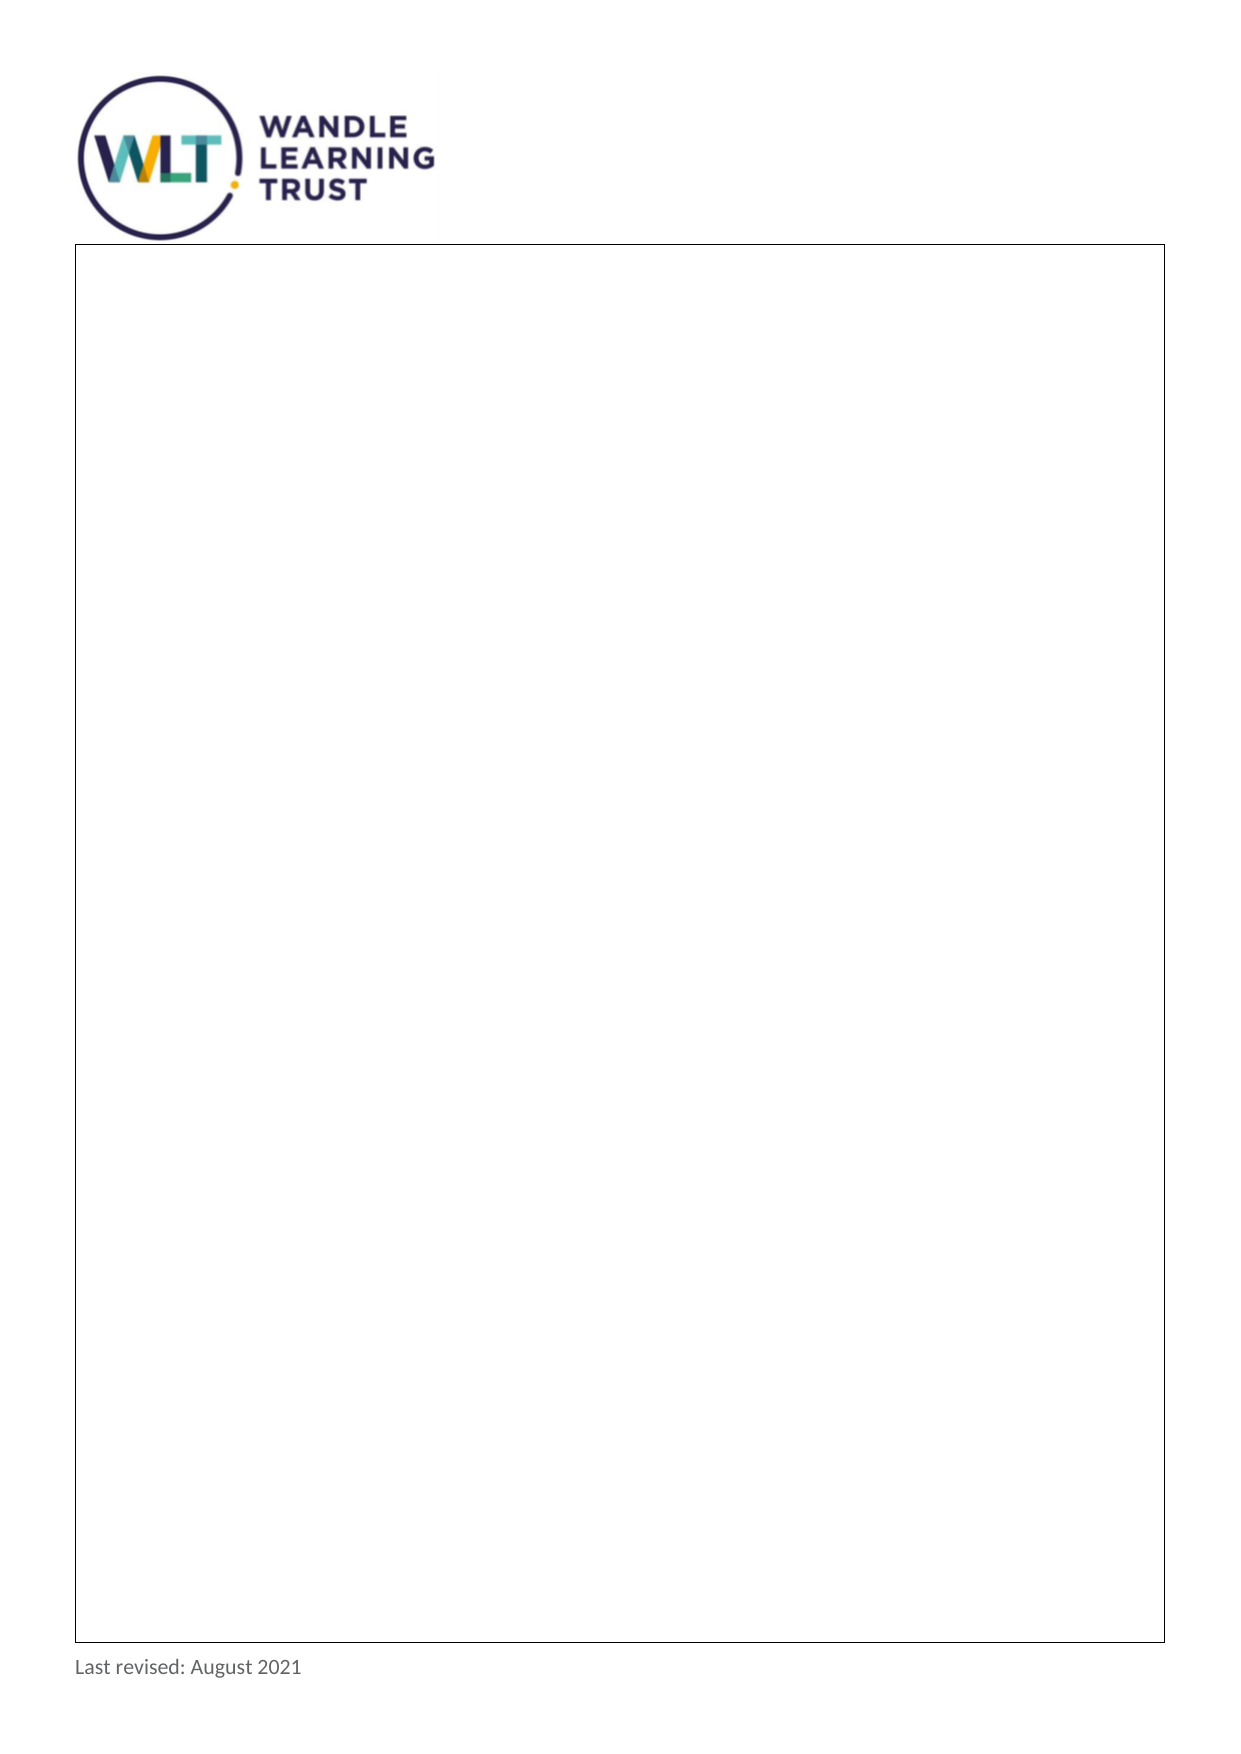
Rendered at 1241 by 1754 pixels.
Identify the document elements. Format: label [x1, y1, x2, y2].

picture [75, 73, 439, 244]
table_cell [76, 245, 1164, 1642]
